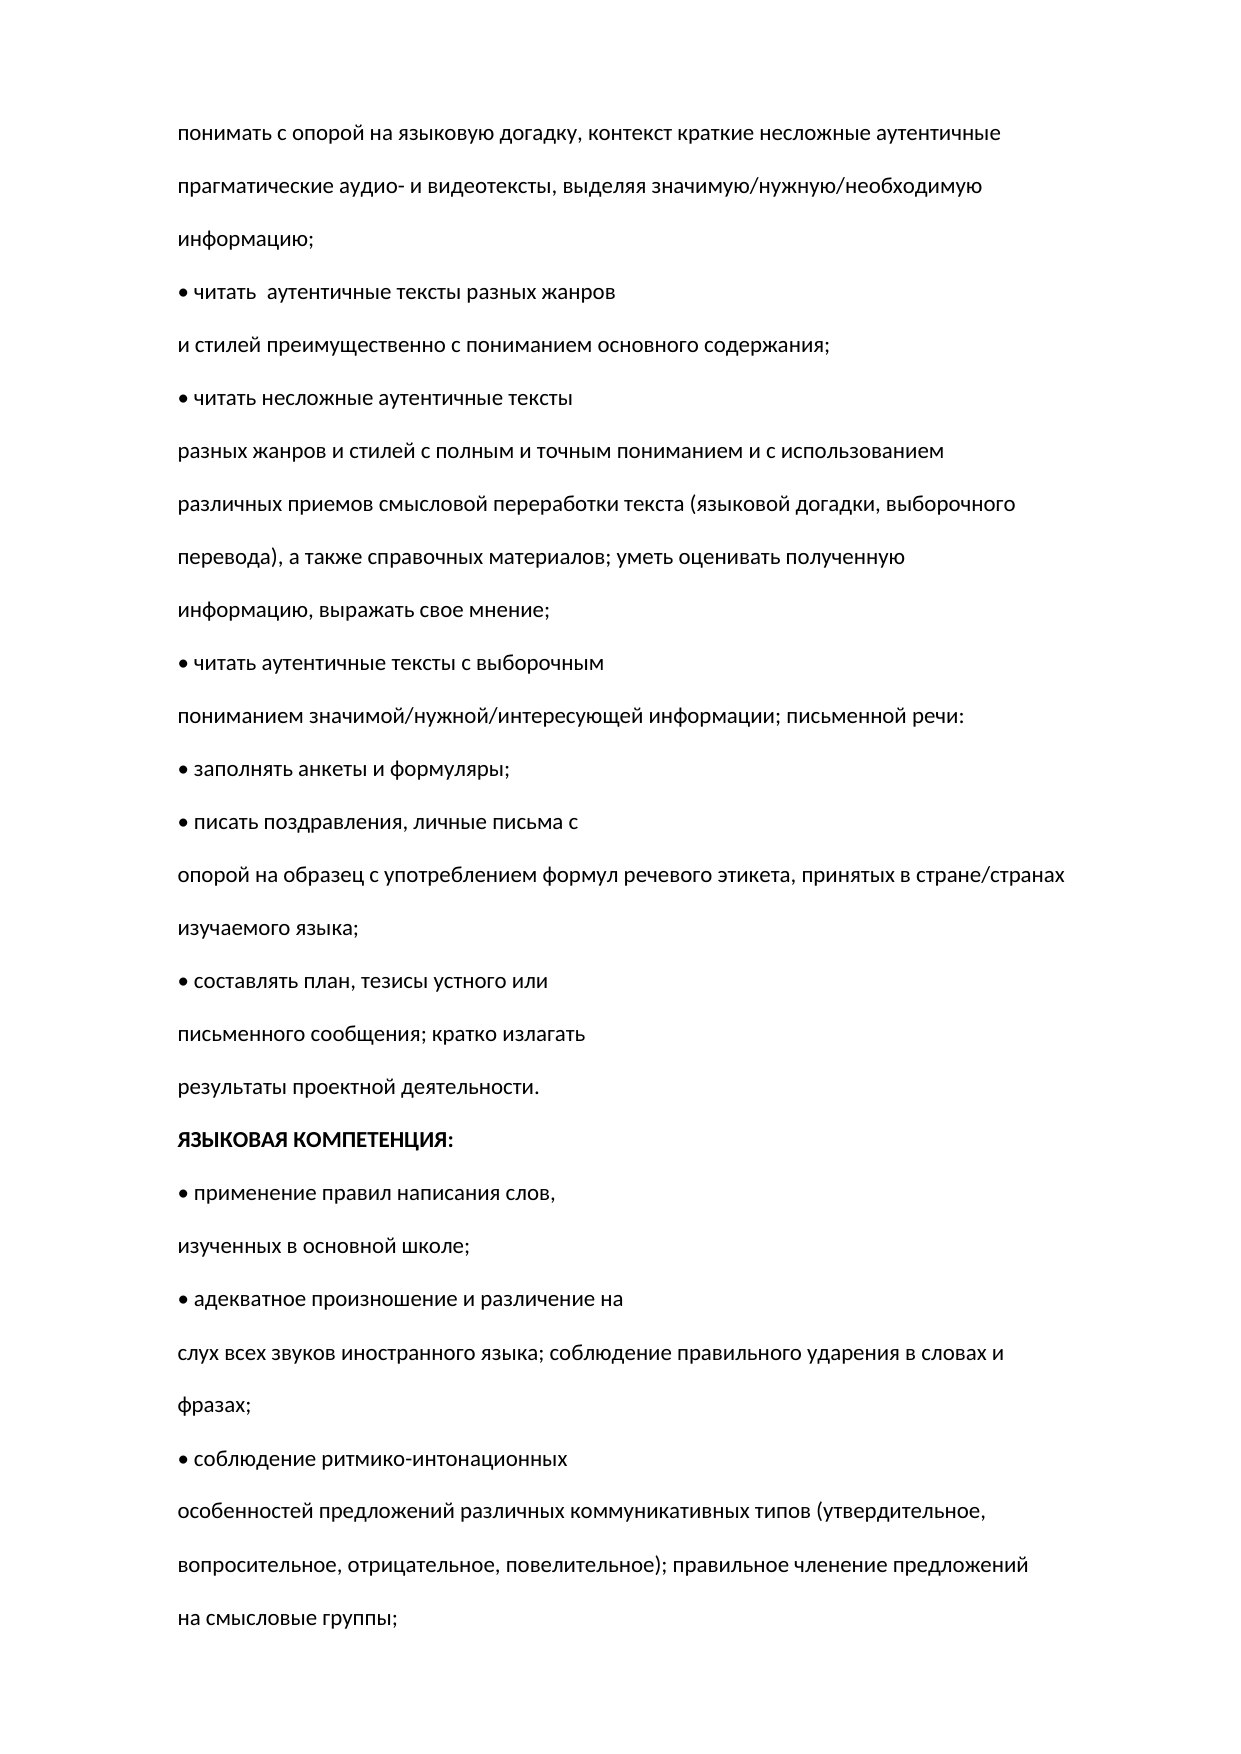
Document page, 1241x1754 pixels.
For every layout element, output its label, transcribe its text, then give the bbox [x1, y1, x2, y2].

text • заполнять анкеты и формуляры; [177, 754, 1152, 782]
text различных приемов смысловой переработки текста (языковой догадки, выборочного [177, 489, 1152, 517]
text пониманием значимой/нужной/интересующей информации; письменной речи: [177, 701, 1152, 729]
text • составлять план, тезисы устного или [177, 966, 1152, 994]
text слух всех звуков иностранного языка; соблюдение правильного ударения в словах и [177, 1338, 1152, 1366]
text информацию, выражать свое мнение; [177, 595, 1152, 623]
text опорой на образец с употреблением формул речевого этикета, принятых в стране/странах [177, 860, 1152, 888]
text и стилей преимущественно с пониманием основного содержания; [177, 330, 1152, 358]
text • писать поздравления, личные письма с [177, 807, 1152, 835]
text • соблюдение ритмико-интонационных [177, 1444, 1152, 1472]
text • читать несложные аутентичные тексты [177, 383, 1152, 411]
text результаты проектной деятельности. [177, 1072, 1152, 1101]
text фразах; [177, 1391, 1152, 1419]
text понимать с опорой на языковую догадку, контекст краткие несложные аутентичные [177, 118, 1152, 146]
text письменного сообщения; кратко излагать [177, 1019, 1152, 1047]
text • читать аутентичные тексты с выборочным [177, 648, 1152, 676]
text на смысловые группы; [177, 1603, 1152, 1631]
text • применение правил написания слов, [177, 1178, 1152, 1207]
text изучаемого языка; [177, 913, 1152, 941]
text • читать аутентичные тексты разных жанров [177, 277, 1152, 305]
text перевода), а также справочных материалов; уметь оценивать полученную [177, 542, 1152, 570]
text ЯЗЫКОВАЯ КОМПЕТЕНЦИЯ: [177, 1126, 1152, 1153]
text особенностей предложений различных коммуникативных типов (утвердительное, [177, 1497, 1152, 1525]
text вопросительное, отрицательное, повелительное); правильное членение предложений [177, 1550, 1152, 1578]
text прагматические аудио- и видеотексты, выделяя значимую/нужную/необходимую [177, 171, 1152, 199]
text разных жанров и стилей с полным и точным пониманием и с использованием [177, 436, 1152, 464]
text изученных в основной школе; [177, 1232, 1152, 1259]
text информацию; [177, 224, 1152, 252]
text • адекватное произношение и различение на [177, 1284, 1152, 1313]
